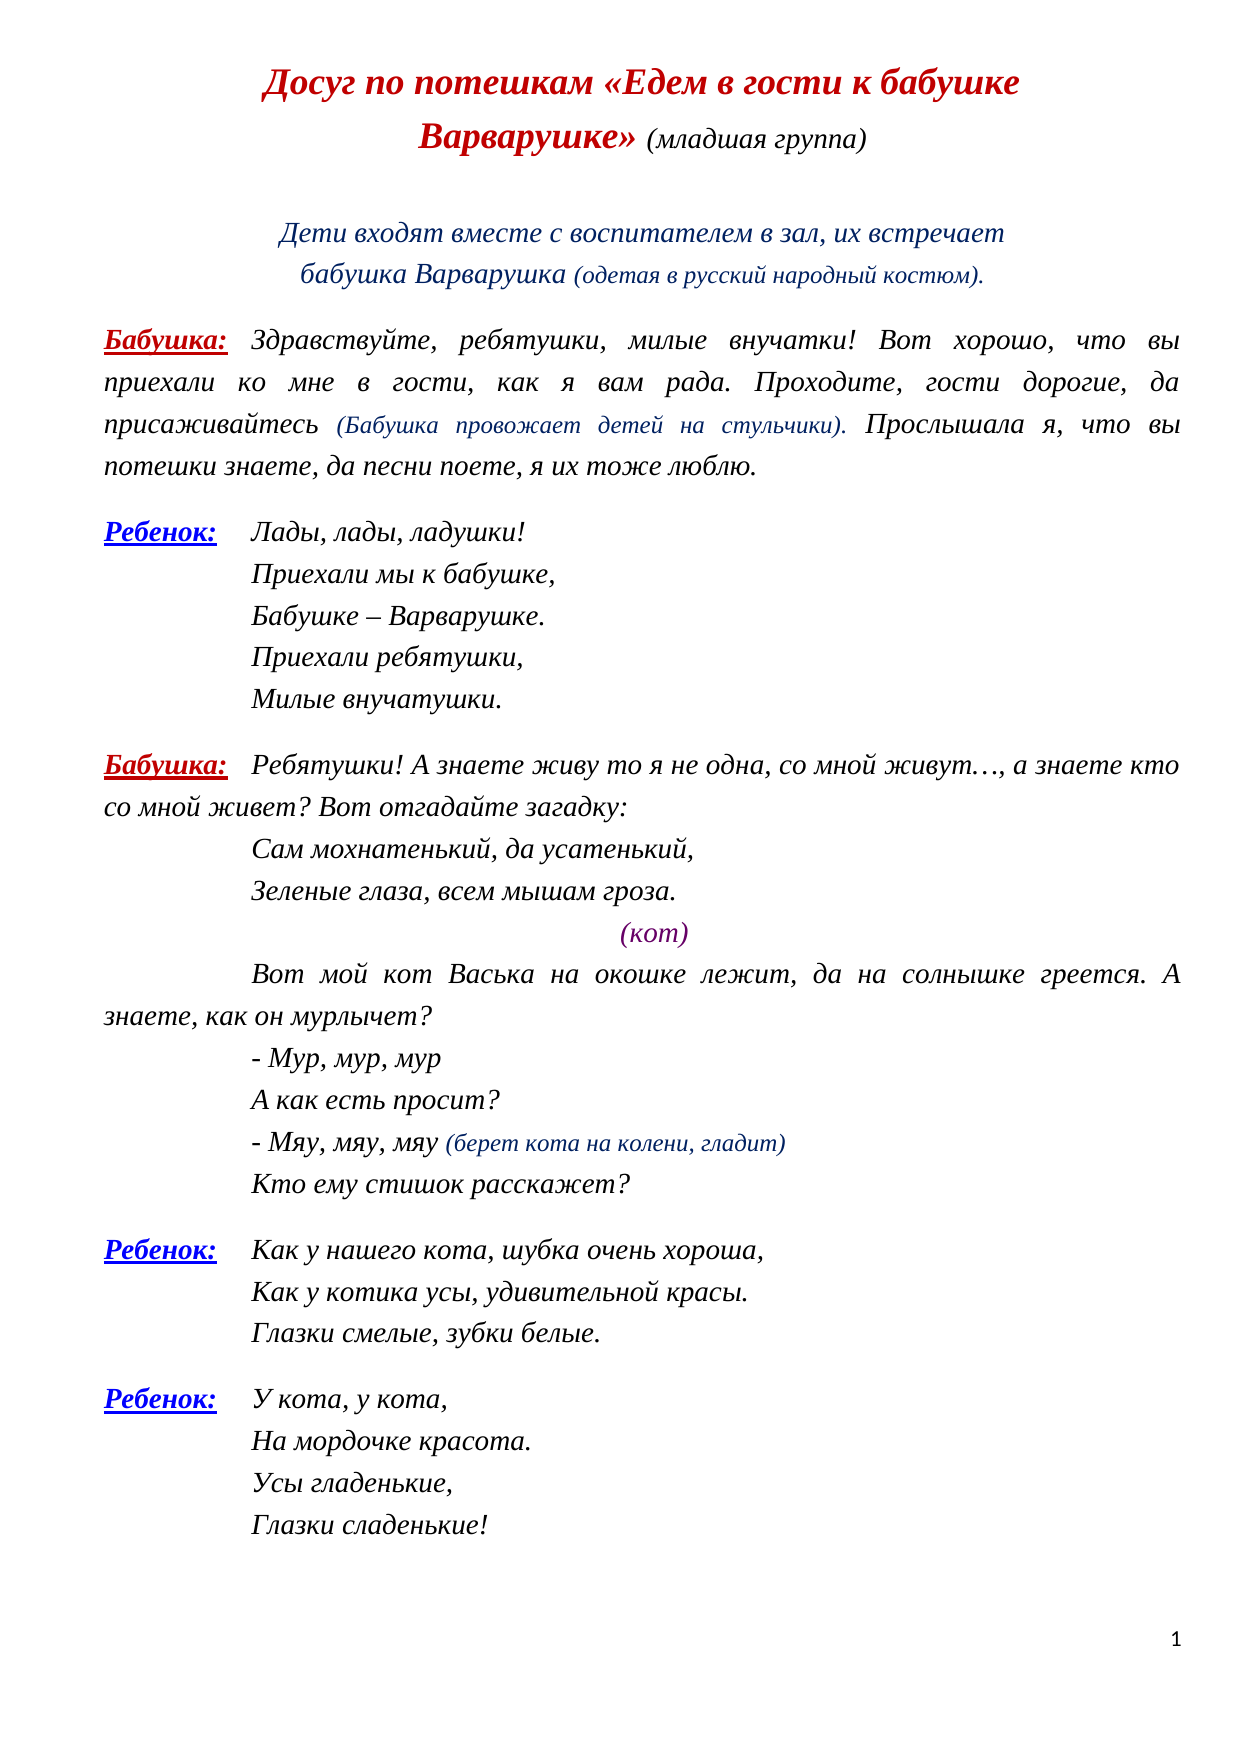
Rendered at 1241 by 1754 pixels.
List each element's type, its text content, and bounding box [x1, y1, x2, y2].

text Глазки сладенькие! [103, 1507, 1181, 1541]
text Ребенок: У кота, у кота, [103, 1381, 1181, 1415]
text Глазки смелые, зубки белые. [103, 1316, 1181, 1349]
text - Мур, мур, мур [103, 1040, 1181, 1074]
text А как есть просит? [103, 1082, 1181, 1116]
text На мордочке красота. [103, 1423, 1181, 1457]
text Кто ему стишок расскажет? [103, 1166, 1181, 1199]
text Бабушке – Варварушке. [103, 598, 1181, 631]
text Ребенок: Как у нашего кота, шубка очень хороша, [103, 1232, 1181, 1265]
text (кот) [546, 915, 1181, 948]
text Сам мохнатенький, да усатенький, [103, 831, 1181, 864]
text Зеленые глаза, всем мышам гроза. [103, 873, 1181, 906]
text Приехали мы к бабушке, [103, 556, 1181, 589]
text Варварушке» (младшая группа) [103, 113, 1181, 156]
text бабушка Варварушка (одетая в русский народный костюм). [103, 257, 1181, 290]
text Милые внучатушки. [103, 681, 1181, 715]
text Досуг по потешкам «Едем в гости к бабушке [103, 59, 1181, 102]
text Приехали ребятушки, [103, 639, 1181, 673]
text Как у котика усы, удивительной красы. [103, 1274, 1181, 1307]
text Усы гладенькие, [103, 1465, 1181, 1499]
text Вот мой кот Васька на окошке лежит, да на солнышке греется. А знаете, как он мурлычет? [103, 957, 1181, 1032]
text - Мяу, мяу, мяу (берет кота на колени, гладит) [103, 1124, 1181, 1158]
text Бабушка: Здравствуйте, ребятушки, милые внучатки! Вот хорошо, что вы приехали ко мне в гости, как я вам рада. Проходите, гости дорогие, да присаживайтесь (Бабушка провожает детей на стульчики). Прослышала я, что вы потешки знаете, да песни поете, я их тоже люблю. [103, 322, 1181, 482]
text Ребенок: Лады, лады, ладушки! [103, 514, 1181, 547]
text Дети входят вместе с воспитателем в зал, их встречает [103, 215, 1181, 248]
text Бабушка: Ребятушки! А знаете живу то я не одна, со мной живут…, а знаете кто со мной живет? Вот отгадайте загадку: [103, 747, 1181, 823]
